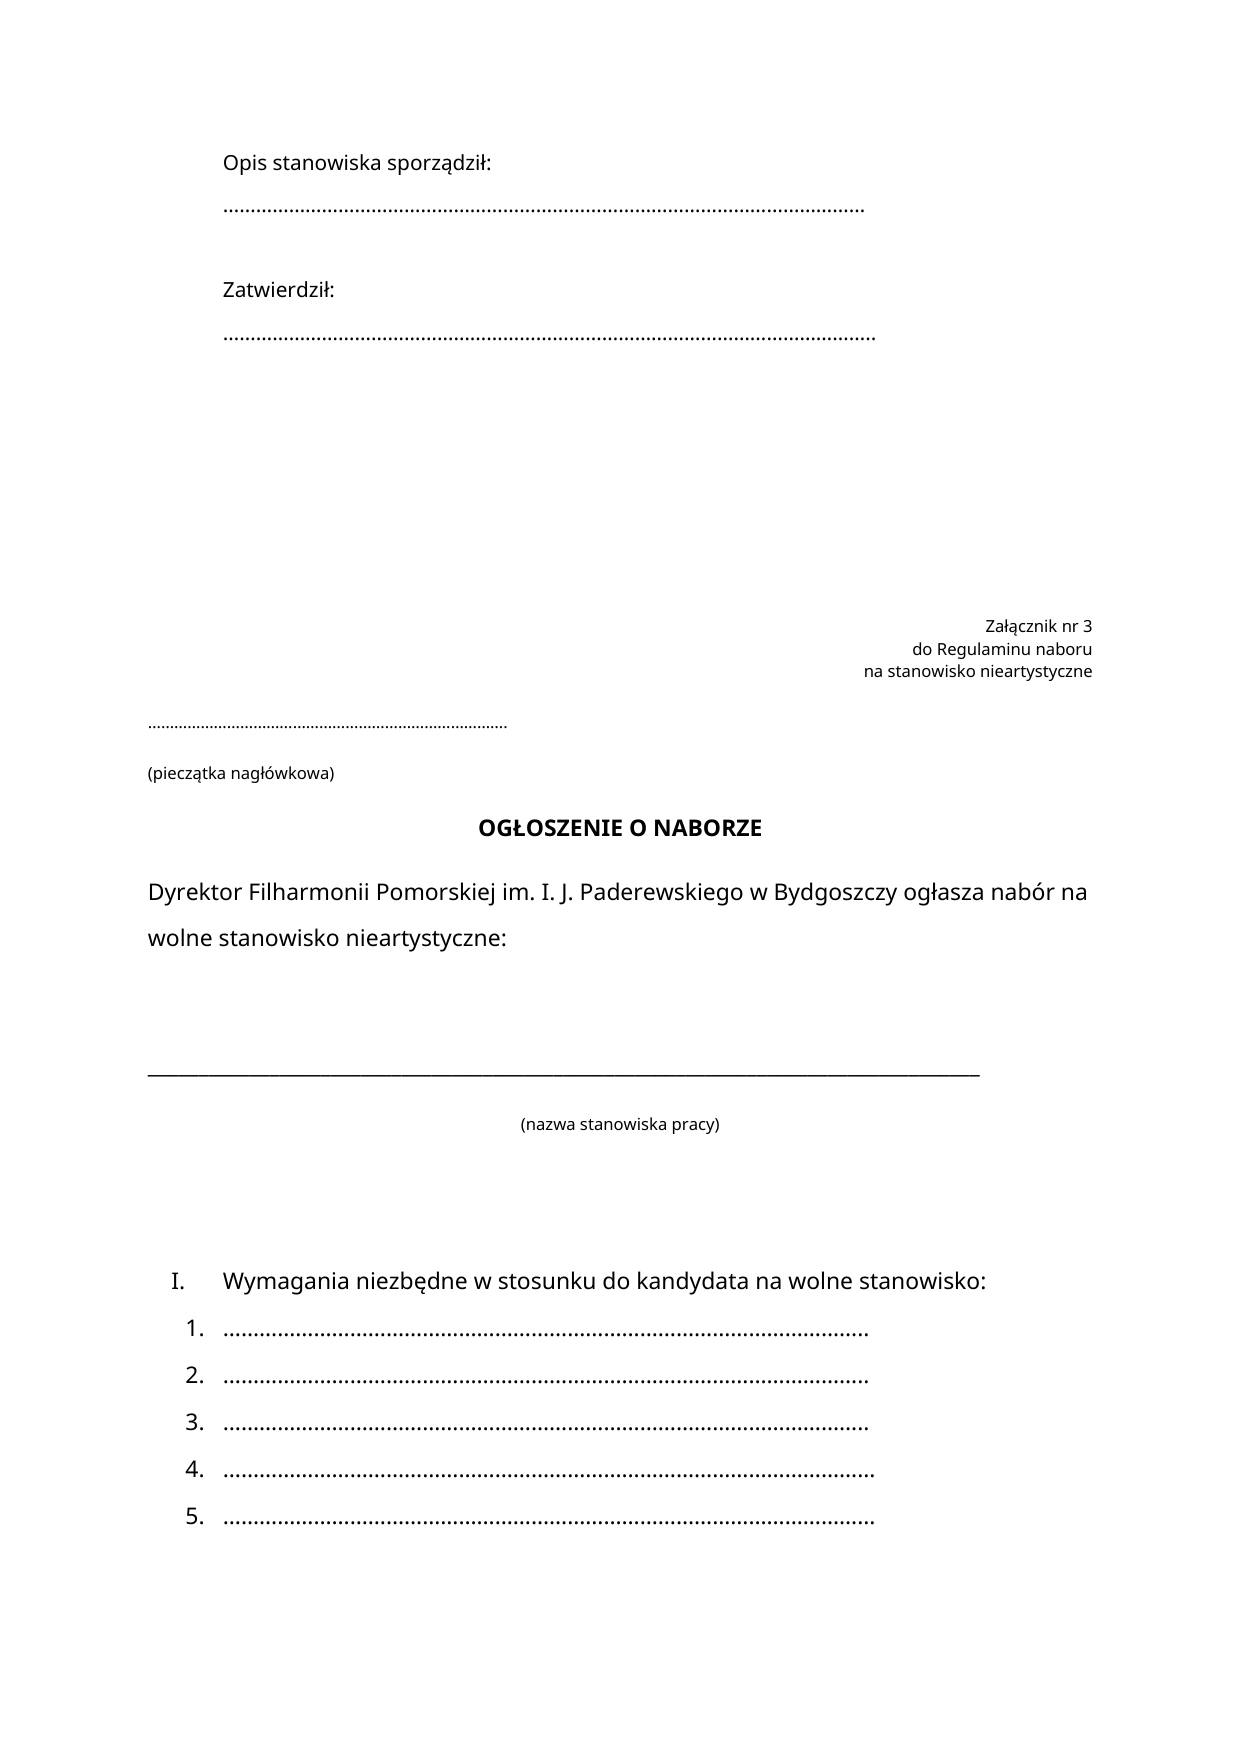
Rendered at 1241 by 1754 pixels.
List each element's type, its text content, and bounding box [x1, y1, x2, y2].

list Wymagania niezbędne w stosunku do kandydata na wolne stanowisko: [185, 1265, 1093, 1296]
list Zatwierdził: [223, 275, 1093, 304]
list Opis stanowiska sporządził: [223, 148, 1093, 176]
text na stanowisko nieartystyczne [148, 660, 1093, 682]
list ……………………………………………………………………………………………………… [223, 190, 1093, 219]
list …………………………………………………………………………………………….. [185, 1406, 1093, 1437]
text (pieczątka nagłówkowa) [148, 761, 1093, 784]
text Załącznik nr 3 [148, 614, 1093, 637]
list …………………………………………………………………………………………….. [185, 1312, 1093, 1343]
text ………………………………………………………………………. [148, 711, 1093, 733]
text OGŁOSZENIE O NABORZE [148, 812, 1093, 843]
text Dyrektor Filharmonii Pomorskiej im. I. J. Paderewskiego w Bydgoszczy ogłasza nabór na wolne stanowisko nieartystyczne: [148, 876, 1093, 954]
list …………………………………………………………………………………………….. [185, 1359, 1093, 1390]
list ……………………………………………………………………………………………………….. [223, 318, 1093, 346]
text do Regulaminu naboru [148, 637, 1093, 660]
list ……………………………………………………………………………………………… [185, 1453, 1093, 1484]
text (nazwa stanowiska pracy) [148, 1113, 1093, 1136]
text __________________________________________________________________________________ [148, 1049, 1093, 1081]
list ……………………………………………………………………………………………… [185, 1499, 1093, 1531]
